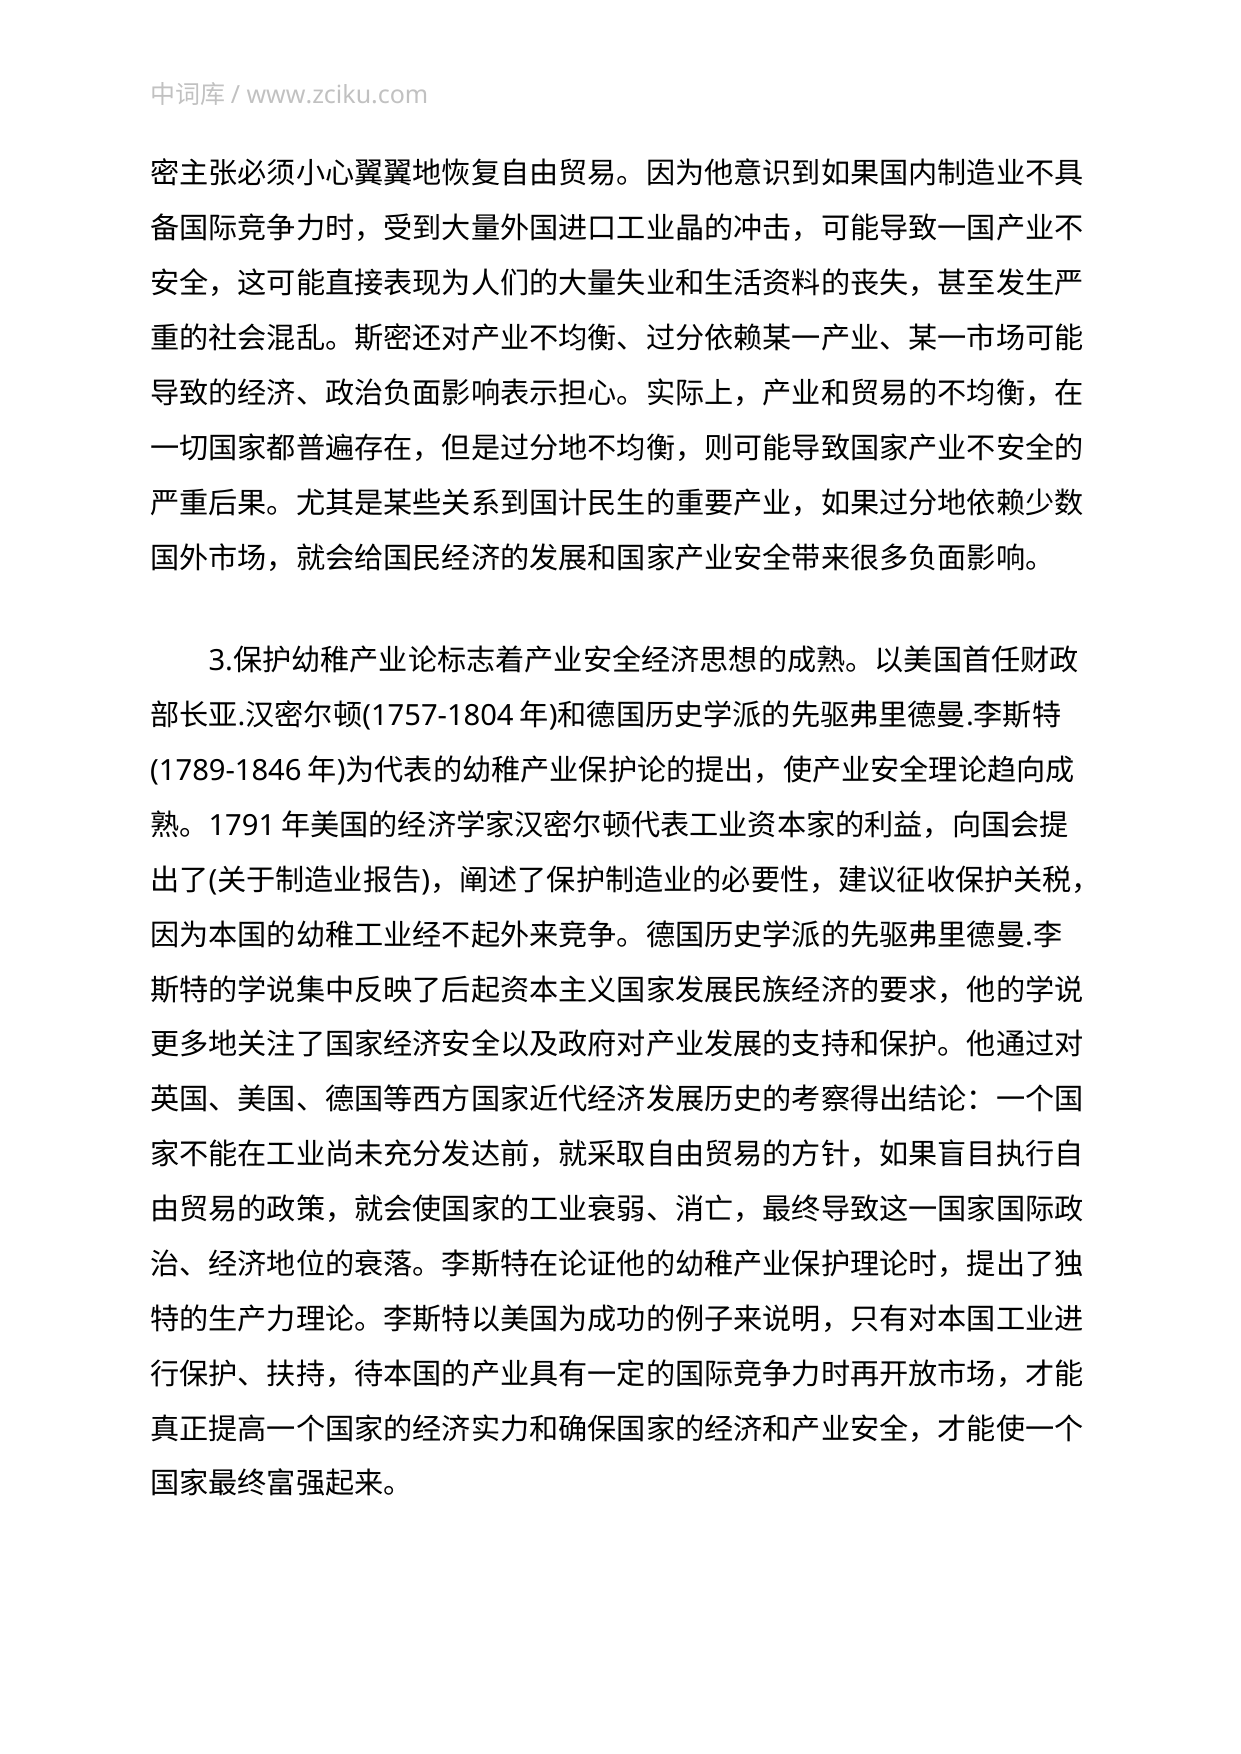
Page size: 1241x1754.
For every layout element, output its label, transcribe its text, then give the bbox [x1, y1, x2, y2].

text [150, 150, 1090, 577]
text 3.保护幼稚产业论标志着产业安全经济思想的成熟。以美国首任财政部长亚.汉密尔顿(1757-1804年)和德国历史学派的先驱弗里德曼.李斯特(1789-1846年)为代表的幼稚产业保护论的提出，使产业安全理论趋向成熟。1791年美国的经济学家汉密尔顿代表工业资本家的利益，向国会提出了(关于制造业报告)，阐述了保护制造业的必要性，建议征收保护关税，因为本国的幼稚工业经不起外来竞争。德国历史学派的先驱弗里德曼.李斯特的学说集中反映了后起资本主义国家发展民族经济的要求，他的学说更多地关注了国家经济安全以及政府对产业发展的支持和保护。他通过对英国、美国、德国等西方国家近代经济发展历史的考察得出结论：一个国家不能在工业尚未充分发达前，就采取自由贸易的方针，如果盲目执行自由贸易的政策，就会使国家的工业衰弱、消亡，最终导致这一国家国际政治、经济地位的衰落。李斯特在论证他的幼稚产业保护理论时，提出了独特的生产力理论。李斯特以美国为成功的例子来说明，只有对本国工业进行保护、扶持，待本国的产业具有一定的国际竞争力时再开放市场，才能真正提高一个国家的经济实力和确保国家的经济和产业安全，才能使一个国家最终富强起来。 [150, 636, 1090, 1502]
